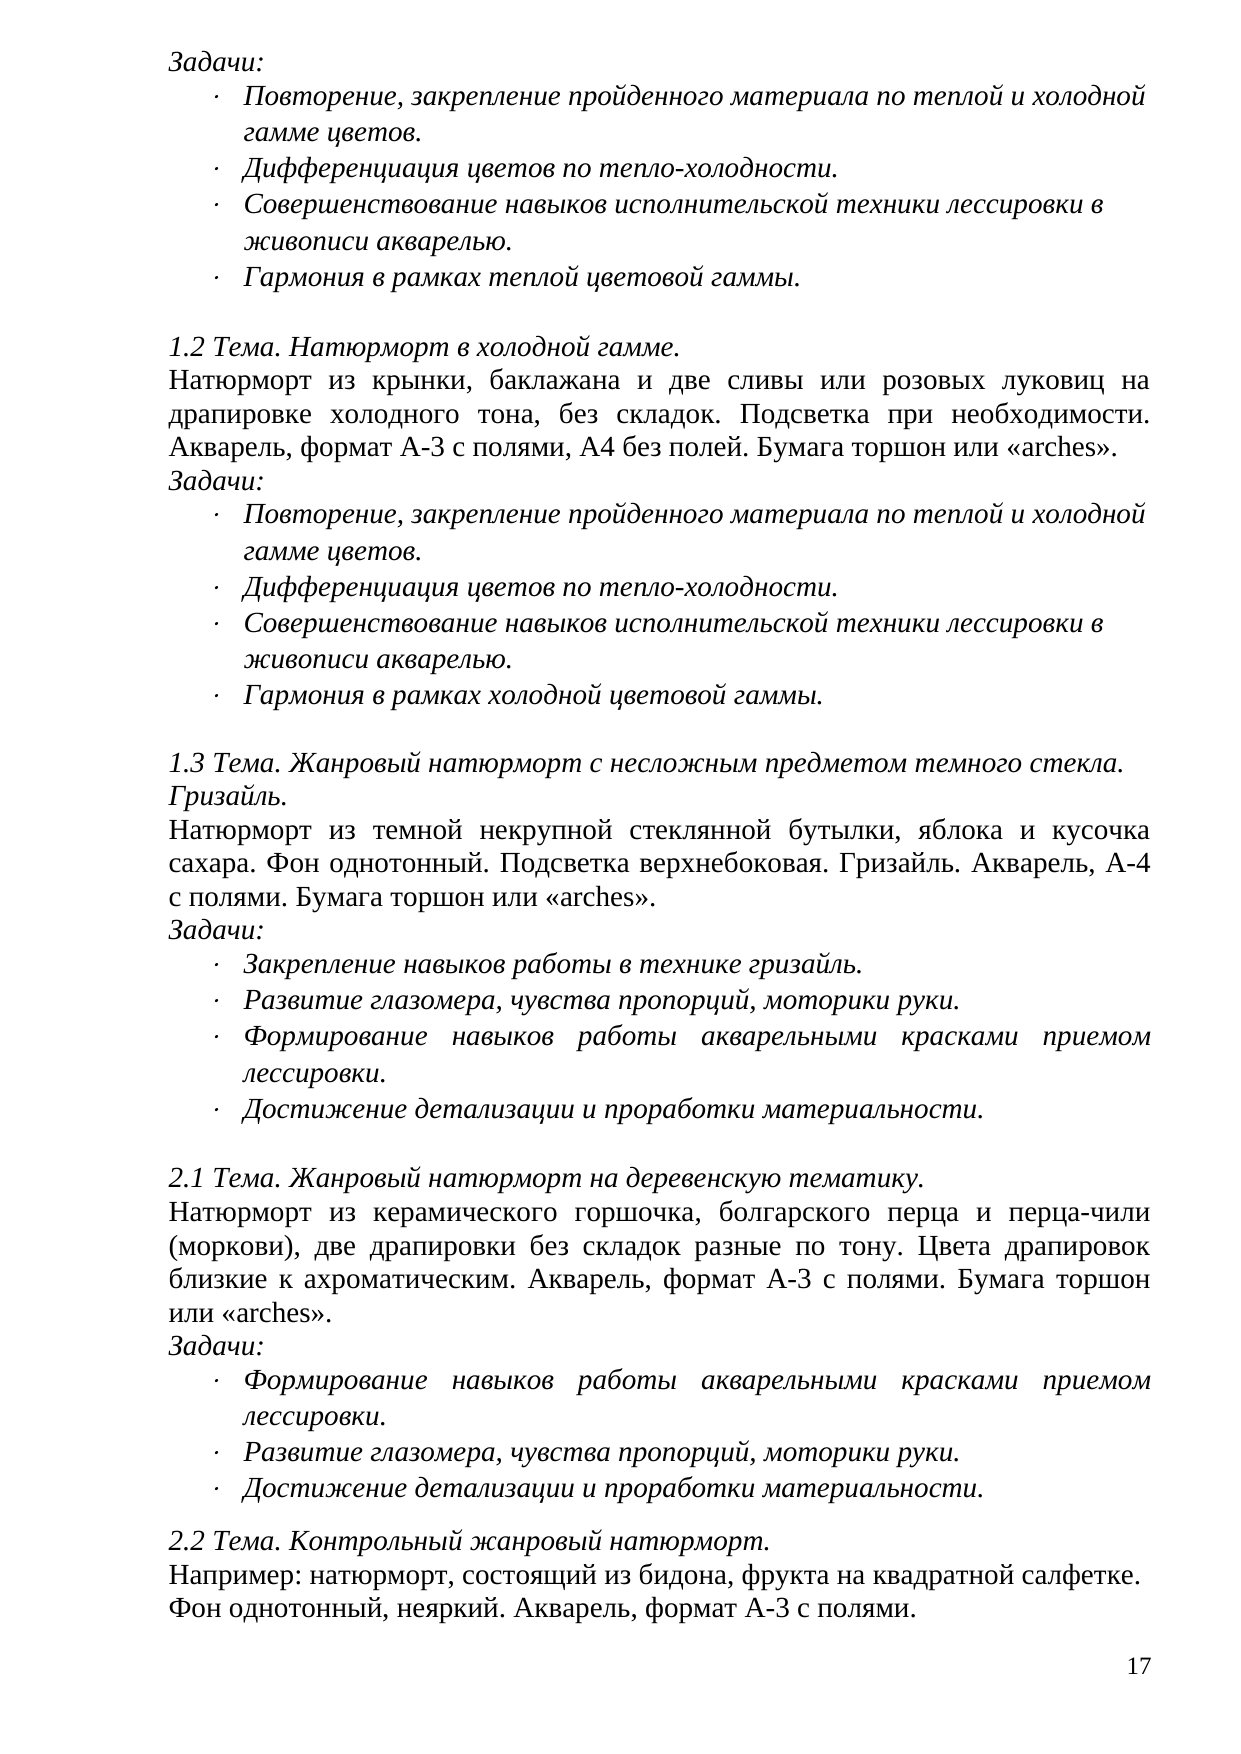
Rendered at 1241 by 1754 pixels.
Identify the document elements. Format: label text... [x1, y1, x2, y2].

text Задачи: [168, 1328, 1152, 1362]
text Например: натюрморт, состоящий из бидона, фрукта на квадратной салфетке. [168, 1557, 1152, 1591]
list Тема. Натюрморт в холодной гамме. [168, 329, 1152, 362]
list Достижение детализации и проработки материальности. [206, 1091, 1152, 1124]
list Совершенствование навыков исполнительской техники лессировки в живописи акварелью. [206, 605, 1152, 675]
list Повторение, закрепление пройденного материала по теплой и холодной гамме цветов. [206, 496, 1152, 566]
list Гармония в рамках теплой цветовой гаммы. [206, 259, 1152, 293]
text Фон однотонный, неяркий. Акварель, формат А-3 с полями. [168, 1591, 1152, 1624]
text Натюрморт из керамического горшочка, болгарского перца и перца-чили (моркови), две драпировки без складок разные по тону. Цвета драпировок близкие к ахроматическим. Акварель, формат А-3 с полями. Бумага торшон или «arches». [168, 1194, 1152, 1328]
list Формирование навыков работы акварельными красками приемом лессировки. [206, 1018, 1152, 1088]
text 2.2 Тема. Контрольный жанровый натюрморт. [168, 1523, 1152, 1557]
list Дифференциация цветов по тепло-холодности. [206, 569, 1152, 602]
list Дифференциация цветов по тепло-холодности. [206, 150, 1152, 184]
list Формирование навыков работы акварельными красками приемом лессировки. [206, 1362, 1152, 1432]
text 2.1 Тема. Жанровый натюрморт на деревенскую тематику. [168, 1161, 1152, 1194]
list Повторение, закрепление пройденного материала по теплой и холодной гамме цветов. [206, 78, 1152, 148]
list Совершенствование навыков исполнительской техники лессировки в живописи акварелью. [206, 187, 1152, 256]
list Развитие глазомера, чувства пропорций, моторики руки. [206, 982, 1152, 1016]
text 1.3 Тема. Жанровый натюрморт с несложным предметом темного стекла. Гризайль. [168, 745, 1152, 812]
text Задачи: [168, 463, 1152, 496]
text Задачи: [168, 44, 1152, 78]
list Развитие глазомера, чувства пропорций, моторики руки. [206, 1434, 1152, 1468]
text Натюрморт из темной некрупной стеклянной бутылки, яблока и кусочка сахара. Фон однотонный. Подсветка верхнебоковая. Гризайль. Акварель, А-4 с полями. Бумага торшон или «arches». [168, 812, 1152, 912]
list Закрепление навыков работы в технике гризайль. [206, 946, 1152, 979]
text Натюрморт из крынки, баклажана и две сливы или розовых луковиц на драпировке холодного тона, без складок. Подсветка при необходимости. Акварель, формат А-3 с полями, А4 без полей. Бумага торшон или «arches». [168, 362, 1152, 463]
text Задачи: [168, 912, 1152, 946]
list Гармония в рамках холодной цветовой гаммы. [206, 677, 1152, 711]
list Достижение детализации и проработки материальности. [206, 1471, 1152, 1504]
